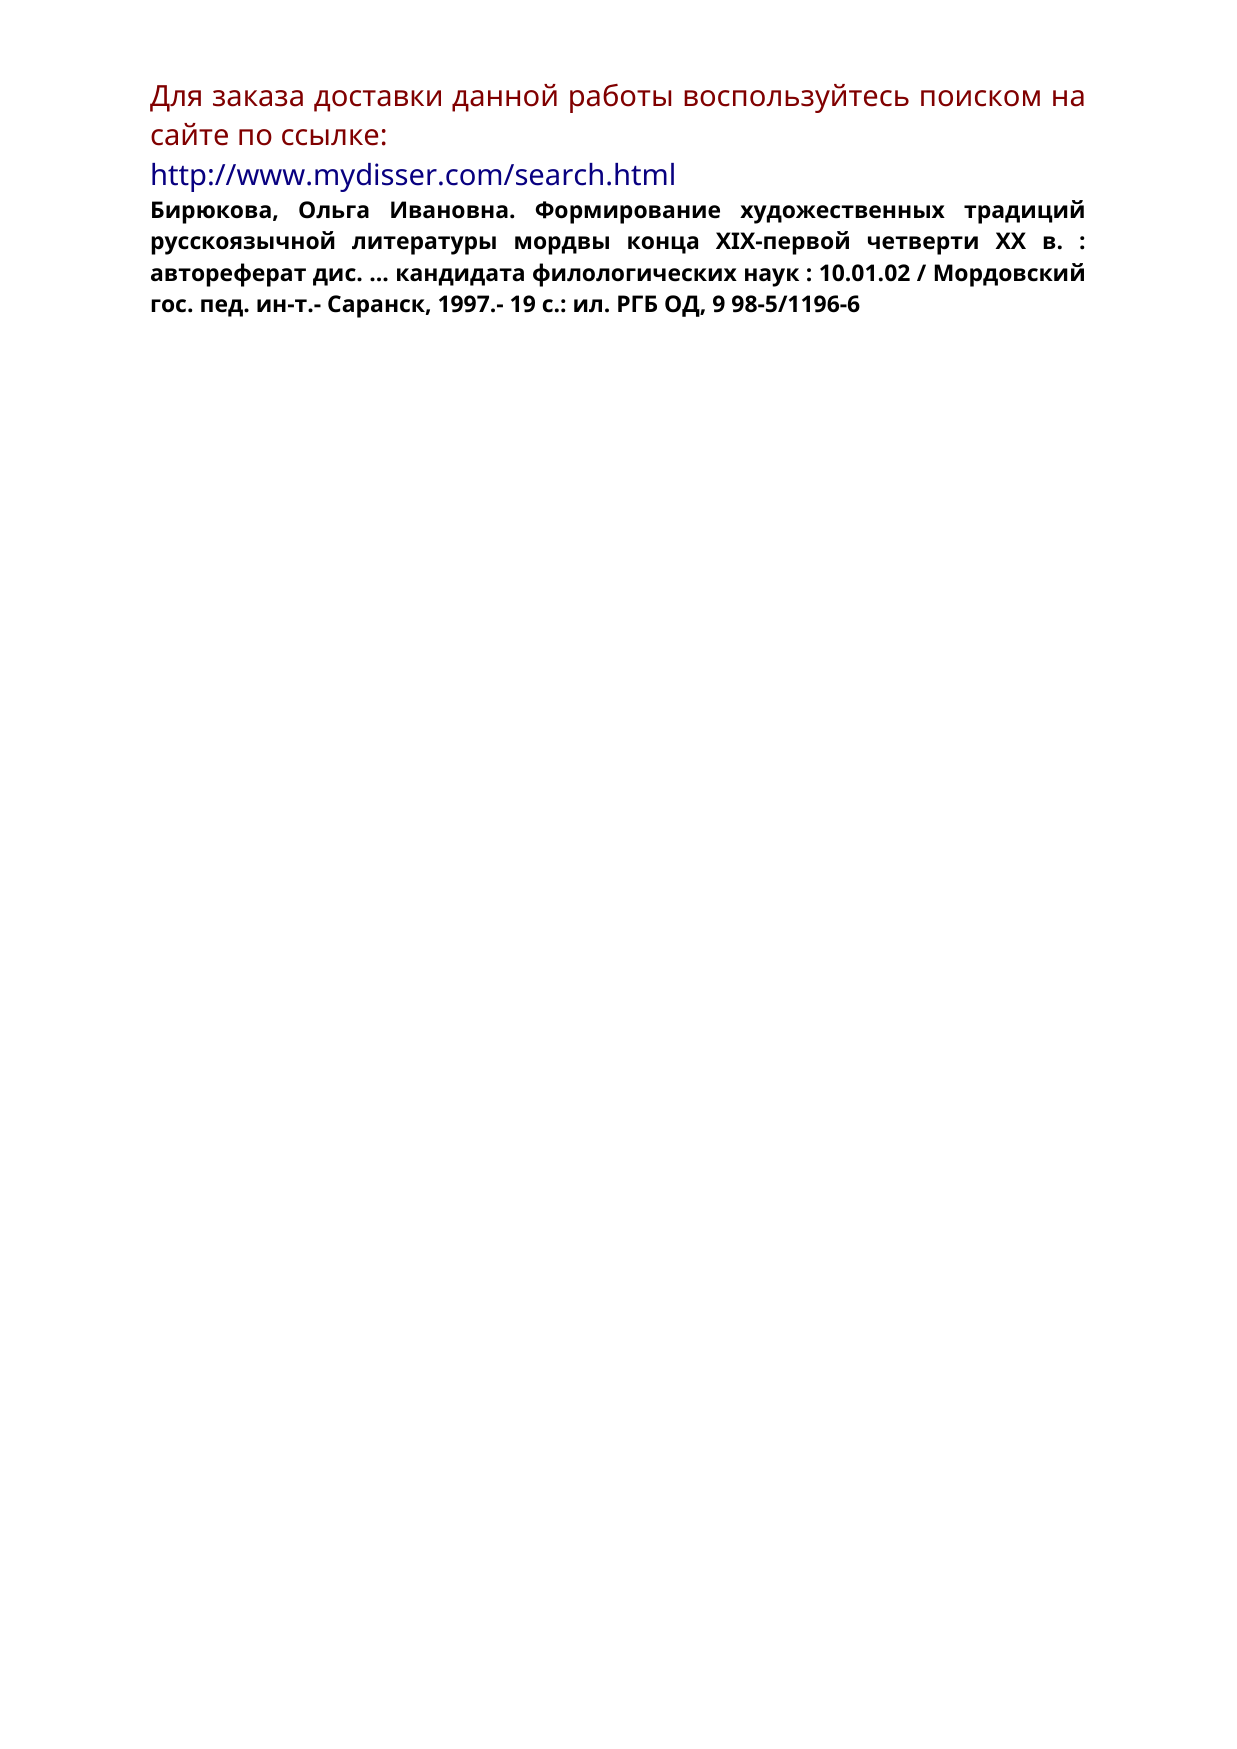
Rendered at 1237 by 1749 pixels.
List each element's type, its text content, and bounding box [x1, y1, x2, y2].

text Бирюкова, Ольга Ивановна. Формирование художественных традиций русскоязычной литературы мордвы конца XIX-первой четверти XX в. : автореферат дис. ... кандидата филологических наук : 10.01.02 / Мордовский гос. пед. ин-т.- Саранск, 1997.- 19 с.: ил. РГБ ОД, 9 98-5/1196-6 [150, 194, 1086, 319]
